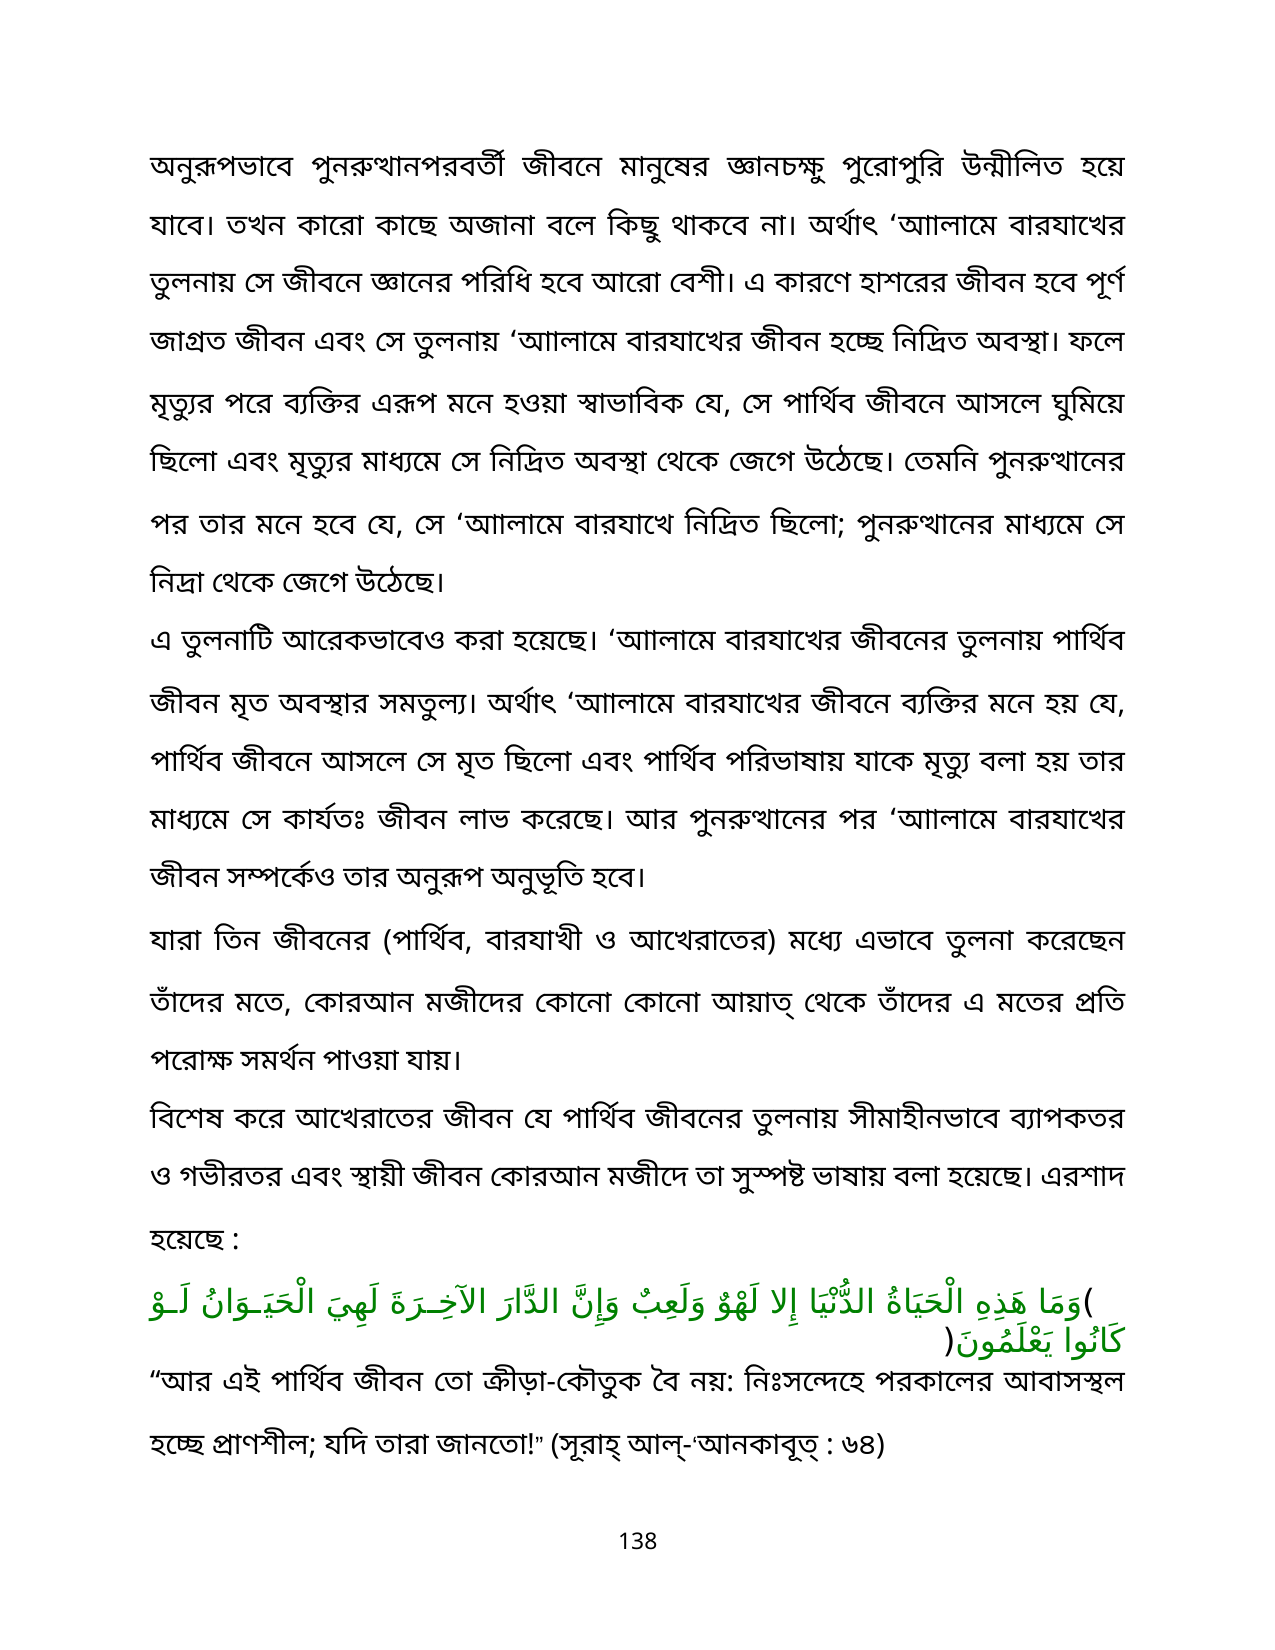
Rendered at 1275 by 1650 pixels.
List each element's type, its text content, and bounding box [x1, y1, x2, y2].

text যারা তিন জীবনের (পার্থিব, বারযাখী ও আখেরাতের) মধ্যে এভাবে তুলনা করেছেন তাঁদের মতে, কোরআন মজীদের কোনো কোনো আয়াত্ থেকে তাঁদের এ মতের প্রতি পরোক্ষ সমর্থন পাওয়া যায়। [150, 919, 1125, 1083]
text )وَمَا هَذِهِ الْحَيَاةُ الدُّنْيَا إِلا لَهْوٌ وَلَعِبٌ وَإِنَّ الدَّارَ الآخِرَةَ لَهِيَ الْحَيَوَانُ لَوْ كَانُوا يَعْلَمُونَ( [150, 1283, 1125, 1360]
text “আর এই পার্থিব জীবন তো ক্রীড়া-কৌতুক বৈ নয়: নিঃসন্দেহে পরকালের আবাসস্থল হচ্ছে প্রাণশীল; যদি তারা জানতো!” (সূরাহ্ আল্-‘আনকাবূত্ : ৬৪) [150, 1360, 1125, 1466]
text বিশেষ করে আখেরাতের জীবন যে পার্থিব জীবনের তুলনায় সীমাহীনভাবে ব্যাপকতর ও গভীরতর এবং স্থায়ী জীবন কোরআন মজীদে তা সুস্পষ্ট ভাষায় বলা হয়েছে। এরশাদ হয়েছে : [150, 1102, 1125, 1261]
text এ তুলনাটি আরেকভাবেও করা হয়েছে। ‘আালামে বারযাখের জীবনের তুলনায় পার্থিব জীবন মৃত অবস্থার সমতুল্য। অর্থাৎ ‘আালামে বারযাখের জীবনে ব্যক্তির মনে হয় যে, পার্থিব জীবনে আসলে সে মৃত ছিলো এবং পার্থিব পরিভাষায় যাকে মৃত্যু বলা হয় তার মাধ্যমে সে কার্যতঃ জীবন লাভ করেছে। আর পুনরুত্থানের পর ‘আালামে বারযাখের জীবন সম্পর্কেও তার অনুরূপ অনুভূতি হবে। [150, 624, 1125, 899]
text অনুরূপভাবে পুনরুত্থানপরবর্তী জীবনে মানুষের জ্ঞানচক্ষু পুরোপুরি উন্মীলিত হয়ে যাবে। তখন কারো কাছে অজানা বলে কিছু থাকবে না। অর্থাৎ ‘আালামে বারযাখের তুলনায় সে জীবনে জ্ঞানের পরিধি হবে আরো বেশী। এ কারণে হাশরের জীবন হবে পূর্ণ জাগ্রত জীবন এবং সে তুলনায় ‘আালামে বারযাখের জীবন হচ্ছে নিদ্রিত অবস্থা। ফলে মৃত্যুর পরে ব্যক্তির এরূপ মনে হওয়া স্বাভাবিক যে, সে পার্থিব জীবনে আসলে ঘুমিয়ে ছিলো এবং মৃত্যুর মাধ্যমে সে নিদ্রিত অবস্থা থেকে জেগে উঠেছে। তেমনি পুনরুত্থানের পর তার মনে হবে যে, সে ‘আালামে বারযাখে নিদ্রিত ছিলো; পুনরুত্থানের মাধ্যমে সে নিদ্রা থেকে জেগে উঠেছে। [150, 150, 1125, 604]
